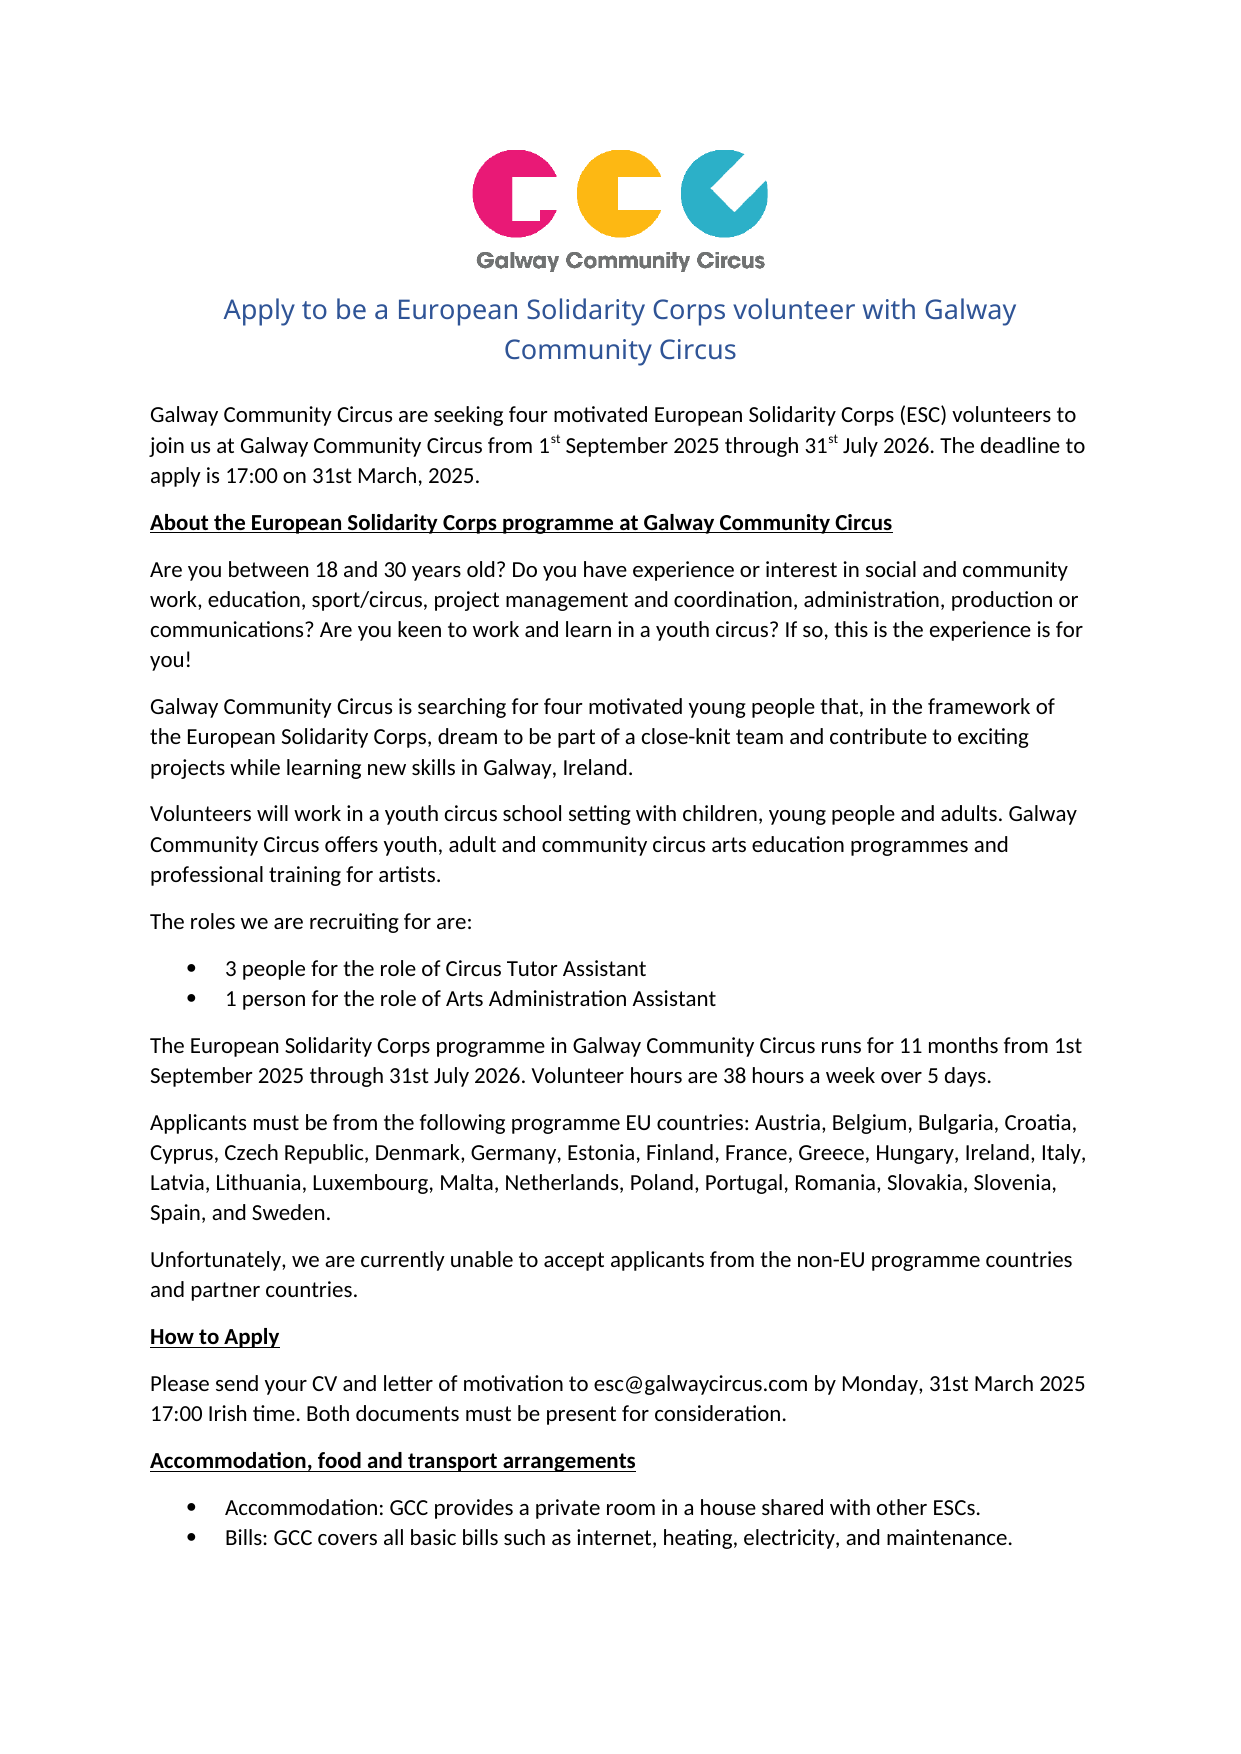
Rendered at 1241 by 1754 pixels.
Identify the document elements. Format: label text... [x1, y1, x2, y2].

list 1 person for the role of Arts Administration Assistant [187, 984, 1090, 1012]
text How to Apply [150, 1322, 1090, 1350]
list Accommodation: GCC provides a private room in a house shared with other ESCs. [187, 1493, 1090, 1521]
text Unfortunately, we are currently unable to accept applicants from the non-EU programme countries and partner countries. [150, 1245, 1090, 1303]
list 3 people for the role of Circus Tutor Assistant [187, 954, 1090, 982]
text The European Solidarity Corps programme in Galway Community Circus runs for 11 months from 1st September 2025 through 31st July 2026. Volunteer hours are 38 hours a week over 5 days. [150, 1031, 1090, 1089]
picture [472, 150, 768, 272]
text Please send your CV and letter of motivation to esc@galwaycircus.com by Monday, 31st March 2025 17:00 Irish time. Both documents must be present for consideration. [150, 1369, 1090, 1427]
text Accommodation, food and transport arrangements [150, 1446, 1090, 1474]
text Volunteers will work in a youth circus school setting with children, young people and adults. Galway Community Circus offers youth, adult and community circus arts education programmes and professional training for artists. [150, 799, 1090, 888]
text Are you between 18 and 30 years old? Do you have experience or interest in social and community work, education, sport/circus, project management and coordination, administration, production or communications? Are you keen to work and learn in a youth circus? If so, this is the experience is for you! [150, 555, 1090, 673]
text About the European Solidarity Corps programme at Galway Community Circus [150, 508, 1090, 536]
text Applicants must be from the following programme EU countries: Austria, Belgium, Bulgaria, Croatia, Cyprus, Czech Republic, Denmark, Germany, Estonia, Finland, France, Greece, Hungary, Ireland, Italy, Latvia, Lithuania, Luxembourg, Malta, Netherlands, Poland, Portugal, Romania, Slovakia, Slovenia, Spain, and Sweden. [150, 1108, 1090, 1226]
text The roles we are recruiting for are: [150, 907, 1090, 935]
text Galway Community Circus are seeking four motivated European Solidarity Corps (ESC) volunteers to join us at Galway Community Circus from 1st September 2025 through 31st July 2026. The deadline to apply is 17:00 on 31st March, 2025. [150, 370, 1090, 489]
list Bills: GCC covers all basic bills such as internet, heating, electricity, and maintenance. [187, 1523, 1090, 1551]
subtitle Apply to be a European Solidarity Corps volunteer with Galway Community Circus [150, 291, 1090, 367]
text Galway Community Circus is searching for four motivated young people that, in the framework of the European Solidarity Corps, dream to be part of a close-knit team and contribute to exciting projects while learning new skills in Galway, Ireland. [150, 692, 1090, 781]
